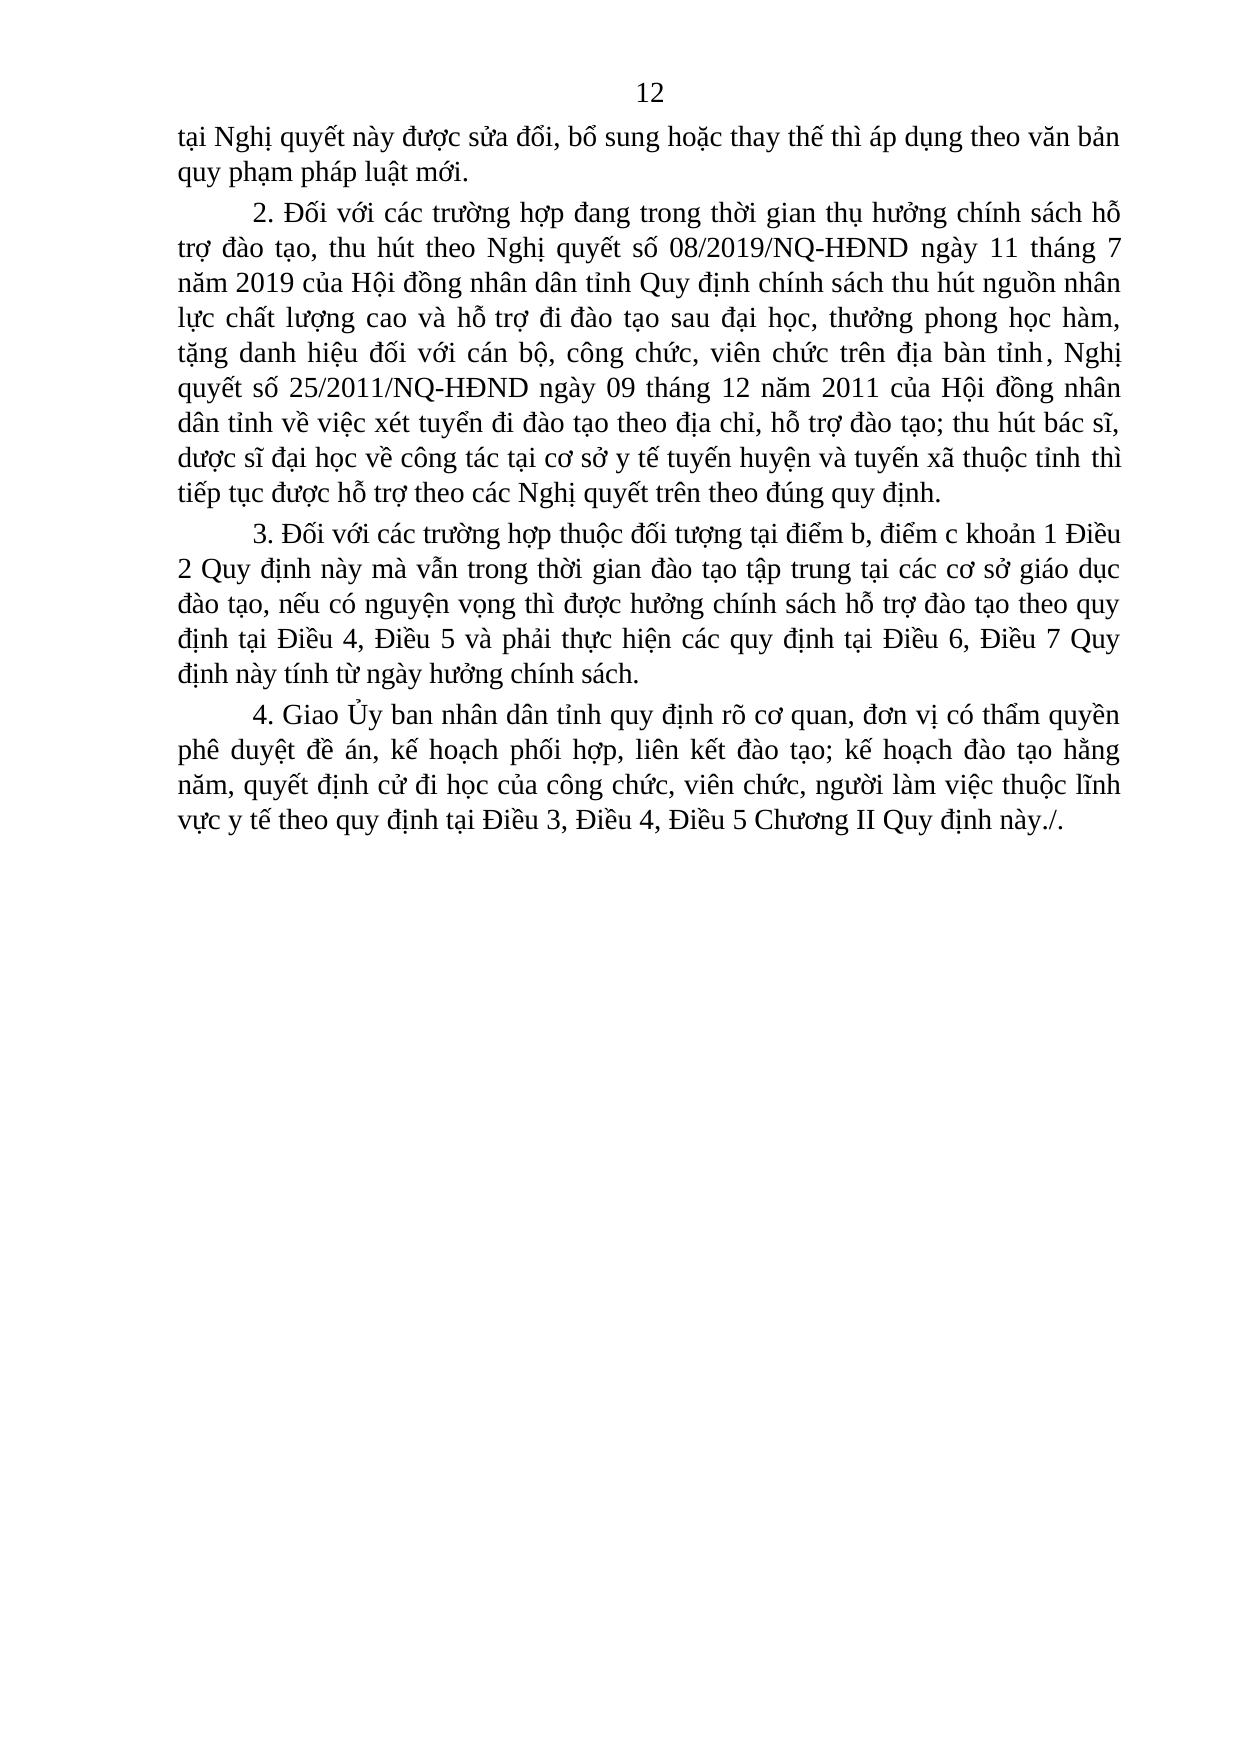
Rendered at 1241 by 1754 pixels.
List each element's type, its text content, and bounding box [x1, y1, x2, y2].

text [177, 118, 1122, 188]
text 3. Đối với các trường hợp thuộc đối tượng tại điểm b, điểm c khoản 1 Điều 2 Quy định này mà vẫn trong thời gian đào tạo tập trung tại các cơ sở giáo dục đào tạo, nếu có nguyện vọng thì được hưởng chính sách hỗ trợ đào tạo theo quy định tại Điều 4, Điều 5 và phải thực hiện các quy định tại Điều 6, Điều 7 Quy định này tính từ ngày hưởng chính sách. [177, 516, 1122, 691]
text 2. Đối với các trường hợp đang trong thời gian thụ hưởng chính sách hỗ trợ đào tạo, thu hút theo Nghị quyết số 08/2019/NQ-HĐND ngày 11 tháng 7 năm 2019 của Hội đồng nhân dân tỉnh Quy định chính sách thu hút nguồn nhân lực chất lượng cao và hỗ trợ đi đào tạo sau đại học, thưởng phong học hàm, tặng danh hiệu đối với cán bộ, công chức, viên chức trên địa bàn tỉnh, Nghị quyết số 25/2011/NQ-HĐND ngày 09 tháng 12 năm 2011 của Hội đồng nhân dân tỉnh về việc xét tuyển đi đào tạo theo địa chỉ, hỗ trợ đào tạo; thu hút bác sĩ, dược sĩ đại học về công tác tại cơ sở y tế tuyến huyện và tuyến xã thuộc tỉnh thì tiếp tục được hỗ trợ theo các Nghị quyết trên theo đúng quy định. [177, 368, 1122, 509]
text 4. Giao Ủy ban nhân dân tỉnh quy định rõ cơ quan, đơn vị có thẩm quyền phê duyệt đề án, kế hoạch phối hợp, liên kết đào tạo; kế hoạch đào tạo hằng năm, quyết định cử đi học của công chức, viên chức, người làm việc thuộc lĩnh vực y tế theo quy định tại Điều 3, Điều 4, Điều 5 Chương II Quy định này./. [177, 697, 1122, 837]
